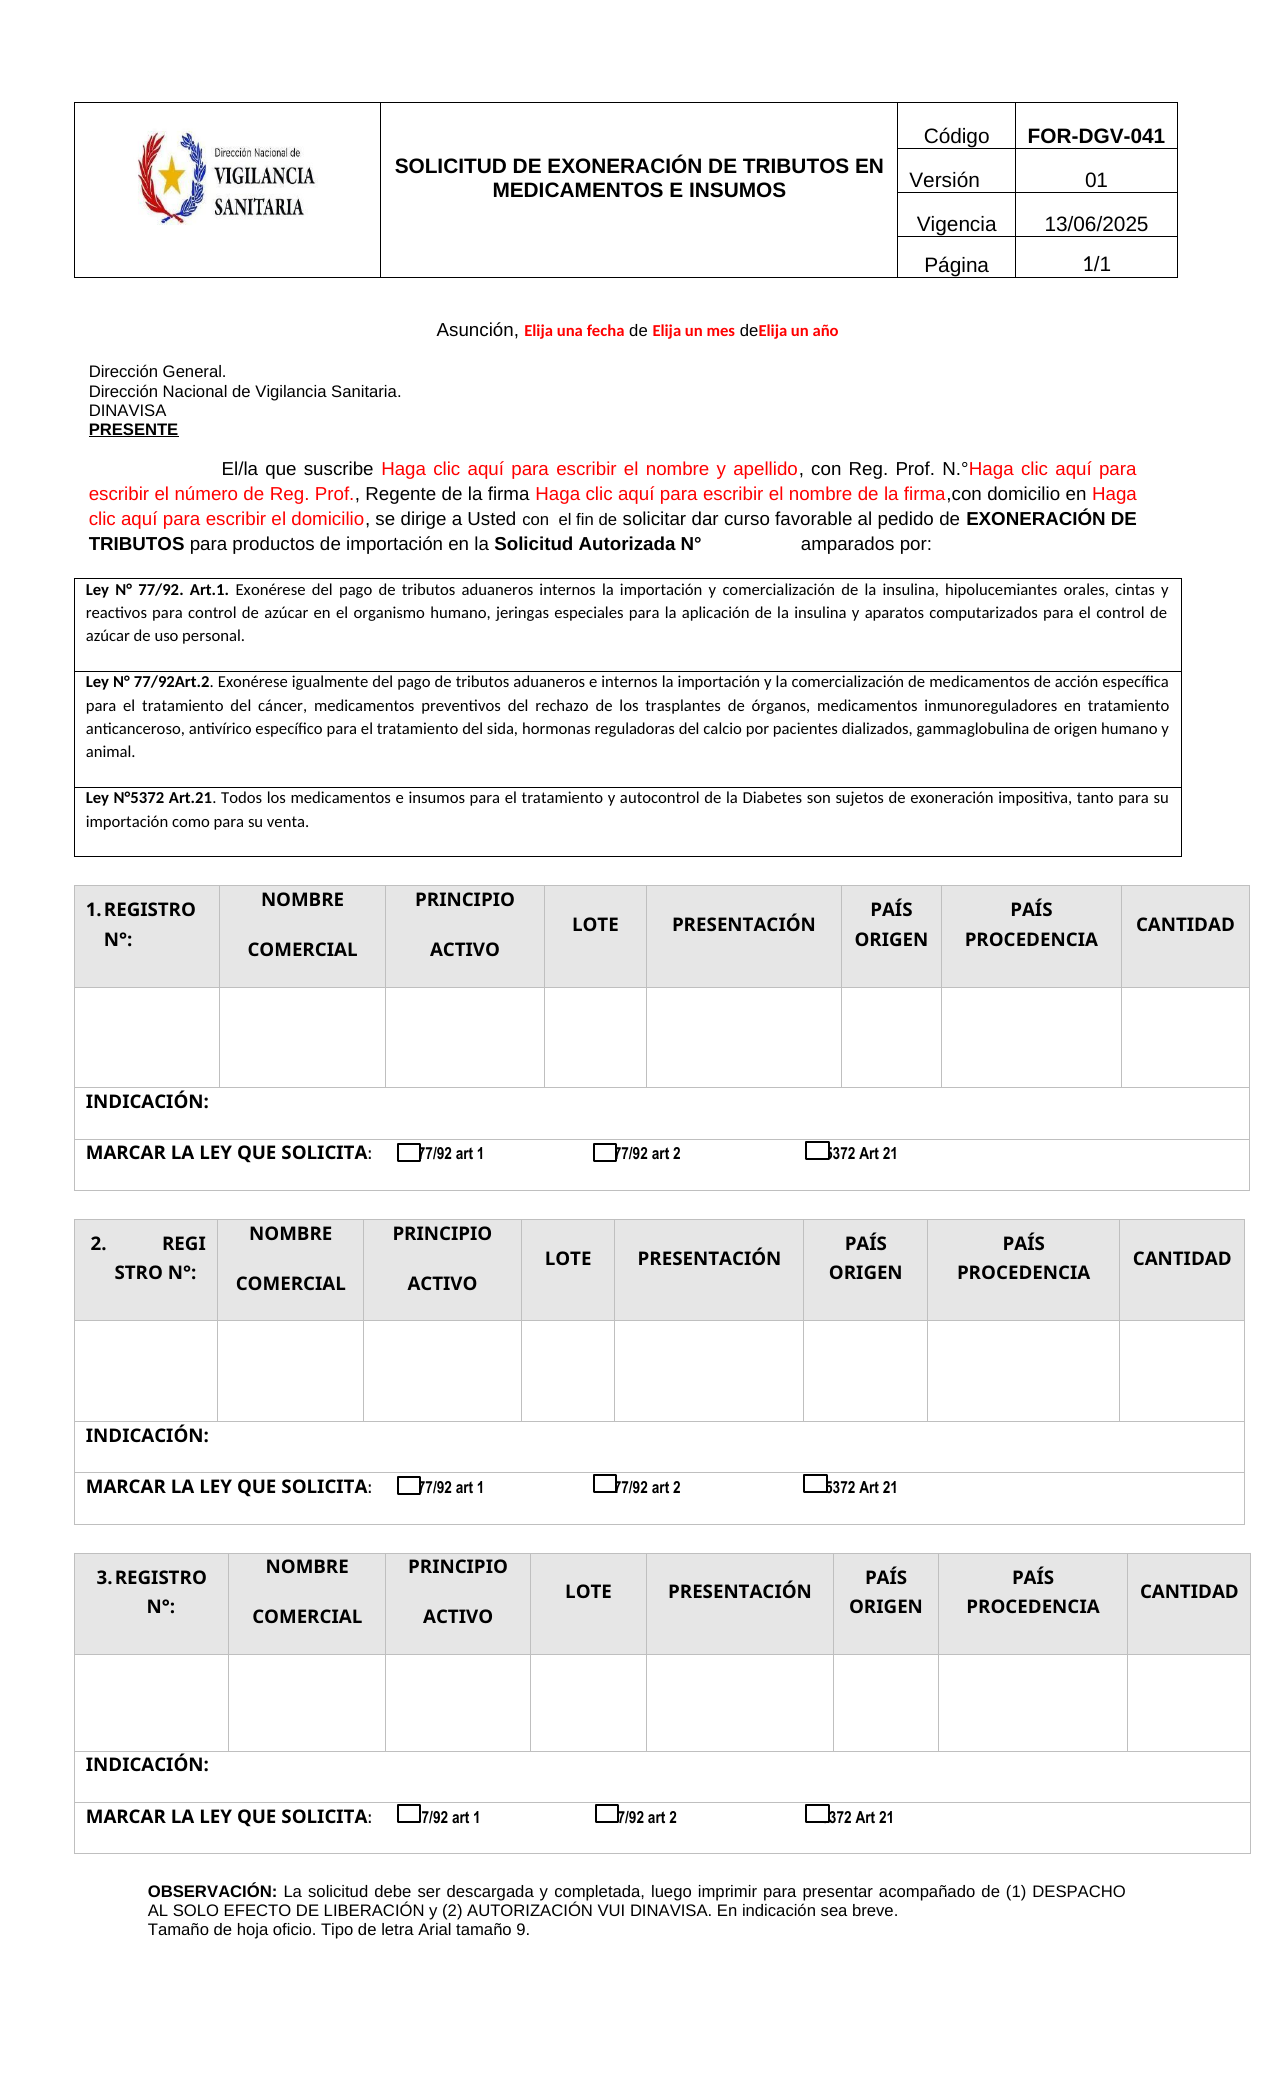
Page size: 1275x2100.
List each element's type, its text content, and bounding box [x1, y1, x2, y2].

table_cell [939, 1655, 1127, 1751]
table_cell [218, 1321, 363, 1421]
picture [133, 128, 323, 228]
table_header REGISTRO N°: [75, 886, 219, 987]
table_header LOTE [545, 886, 646, 987]
text DINAVISA [88, 401, 1094, 420]
table_cell [615, 1321, 803, 1421]
table_cell [647, 1655, 833, 1751]
table_cell Ley N°5372 Art.21. Todos los medicamentos e insumos para el tratamiento y autocontrol de la Diabetes son sujetos de exoneración impositiva, tanto para su importación como para su venta. [75, 788, 1181, 856]
table_cell [75, 1321, 217, 1421]
table_cell [75, 988, 219, 1087]
table_cell [804, 1321, 927, 1421]
table_header Ley N° 77/92. Art.1. Exonérese del pago de tributos aduaneros internos la importación y comercialización de la insulina, hipolucemiantes orales, cintas y reactivos para control de azúcar en el organismo humano, jeringas especiales para la aplicación de la insulina y aparatos computarizados para el control de azúcar de uso personal. [75, 579, 1181, 671]
table_cell [386, 1655, 530, 1751]
table_header CANTIDAD [1128, 1554, 1250, 1654]
table_header CANTIDAD [1120, 1220, 1244, 1320]
table_header PAÍS PROCEDENCIA [939, 1554, 1127, 1654]
text Dirección General. [88, 362, 1094, 381]
table_header NOMBRE COMERCIAL [218, 1220, 363, 1320]
table_cell [842, 988, 941, 1087]
table_cell [386, 988, 544, 1087]
table_cell [545, 988, 646, 1087]
table_cell [1120, 1321, 1244, 1421]
table_cell MARCAR LA LEY QUE SOLICITA: 77/92 art 1 77/92 art 2 5372 Art 21 [75, 1140, 1249, 1190]
table_header PAÍS ORIGEN [842, 886, 941, 987]
table_header PAÍS PROCEDENCIA [942, 886, 1121, 987]
table_cell [364, 1321, 521, 1421]
table_cell [647, 988, 841, 1087]
table_cell [928, 1321, 1119, 1421]
table_cell INDICACIÓN: [75, 1752, 1250, 1802]
text PRESENTE [88, 420, 1094, 439]
table_header PRINCIPIO ACTIVO [364, 1220, 521, 1320]
table_header CANTIDAD [1122, 886, 1249, 987]
table_cell [1122, 988, 1249, 1087]
table_header PRESENTACIÓN [647, 1554, 833, 1654]
table_cell [522, 1321, 614, 1421]
table_cell Ley N° 77/92Art.2. Exonérese igualmente del pago de tributos aduaneros e internos la importación y la comercialización de medicamentos de acción específica para el tratamiento del cáncer, medicamentos preventivos del rechazo de los trasplantes de órganos, medicamentos inmunoreguladores en tratamiento anticanceroso, antivírico específico para el tratamiento del sida, hormonas reguladoras del calcio por pacientes dializados, gammaglobulina de origen humano y animal. [75, 672, 1181, 787]
table_cell [834, 1655, 938, 1751]
table_cell [531, 1655, 646, 1751]
table_cell INDICACIÓN: [75, 1088, 1249, 1138]
table_header PAÍS PROCEDENCIA [928, 1220, 1119, 1320]
table_header LOTE [522, 1220, 614, 1320]
table_header REGISTRO N°: [75, 1554, 228, 1654]
table_header PRESENTACIÓN [647, 886, 841, 987]
text Dirección Nacional de Vigilancia Sanitaria. [88, 381, 1094, 401]
table_header PRINCIPIO ACTIVO [386, 886, 544, 987]
text El/la que suscribe Haga clic aquí para escribir el nombre y apellido, con Reg. Prof. N.°Haga clic aquí para escribir el número de Reg. Prof., Regente de la firma Haga clic aquí para escribir el nombre de la firma,con domicilio en Haga clic aquí para escribir el domicilio, se dirige a Usted con el fin de solicitar dar curso favorable al pedido de EXONERACIÓN DE TRIBUTOS para productos de importación en la Solicitud Autorizada N° amparados por: [88, 458, 1137, 554]
table_header NOMBRE COMERCIAL [229, 1554, 385, 1654]
table_header PAÍS ORIGEN [804, 1220, 927, 1320]
table_header PAÍS ORIGEN [834, 1554, 938, 1654]
table_cell MARCAR LA LEY QUE SOLICITA: 77/92 art 1 77/92 art 2 5372 Art 21 [75, 1473, 1244, 1523]
table_header LOTE [531, 1554, 646, 1654]
table_header PRESENTACIÓN [615, 1220, 803, 1320]
table_cell MARCAR LA LEY QUE SOLICITA: 77/92 art 1 77/92 art 2 5372 Art 21 [75, 1803, 1250, 1853]
table_header REGISTRO N°: [75, 1220, 217, 1320]
table_cell [942, 988, 1121, 1087]
table_cell [229, 1655, 385, 1751]
table_header NOMBRE COMERCIAL [220, 886, 385, 987]
text Asunción, Elija una fecha de Elija un mes deElija un año [148, 319, 1127, 341]
table_cell INDICACIÓN: [75, 1422, 1244, 1472]
table_header PRINCIPIO ACTIVO [386, 1554, 530, 1654]
table_cell [220, 988, 385, 1087]
table_cell [1128, 1655, 1250, 1751]
table_cell [75, 1655, 228, 1751]
